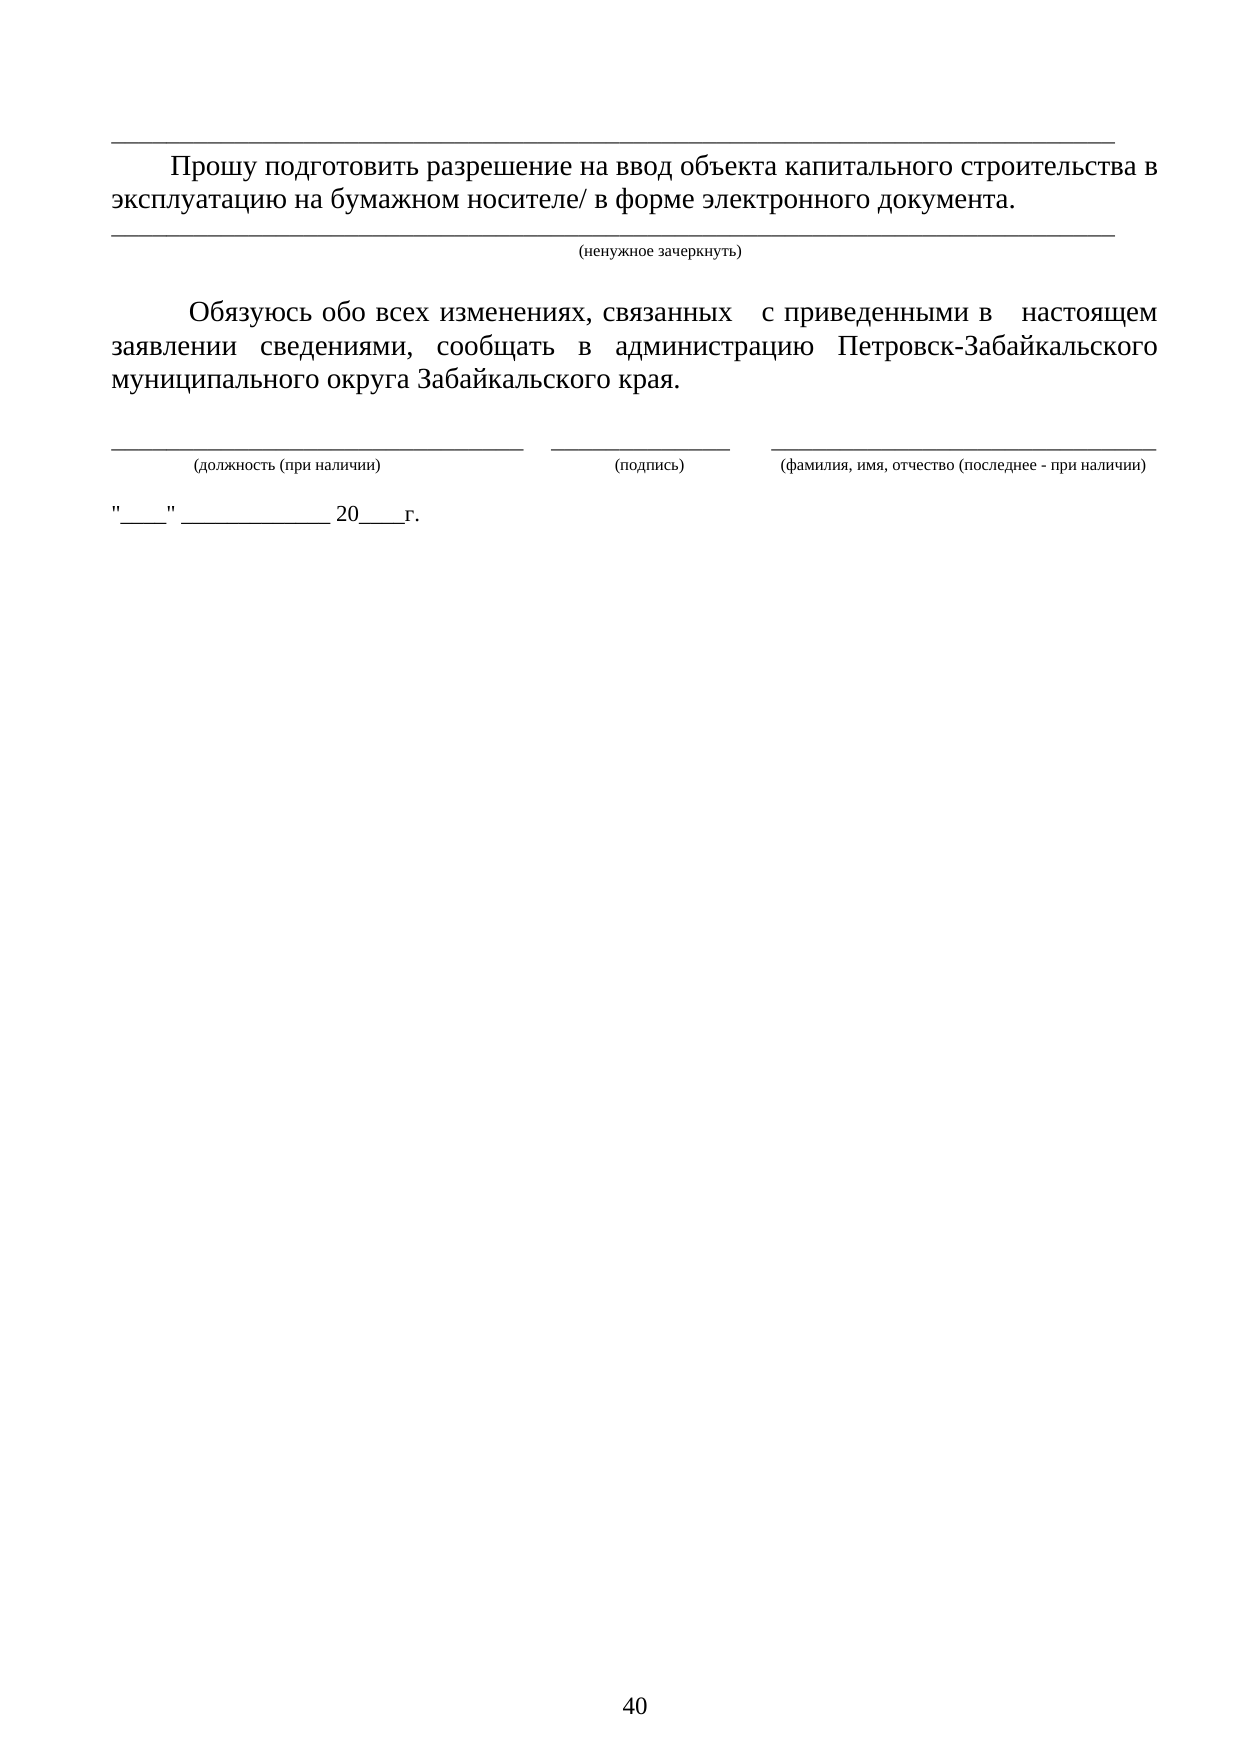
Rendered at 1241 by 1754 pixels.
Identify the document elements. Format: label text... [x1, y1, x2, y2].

text _________________________________________________________________________ [111, 215, 1159, 241]
text Обязуюсь обо всех изменениях, связанных с приведенными в настоящем заявлении сведениями, сообщать в администрацию Петровск-Забайкальского муниципального округа Забайкальского края. [111, 294, 1159, 395]
text ______________________________ _____________ ____________________________ [111, 429, 1159, 455]
text "____" _____________ 20____г. [111, 500, 1159, 526]
text (ненужное зачеркнуть) [111, 241, 1159, 260]
text _________________________________________________________________________ [111, 122, 1159, 148]
text Прошу подготовить разрешение на ввод объекта капитального строительства в эксплуатацию на бумажном носителе/ в форме электронного документа. [111, 148, 1159, 215]
text (должность (при наличии) (подпись) (фамилия, имя, отчество (последнее - при наличии) [111, 455, 1159, 474]
